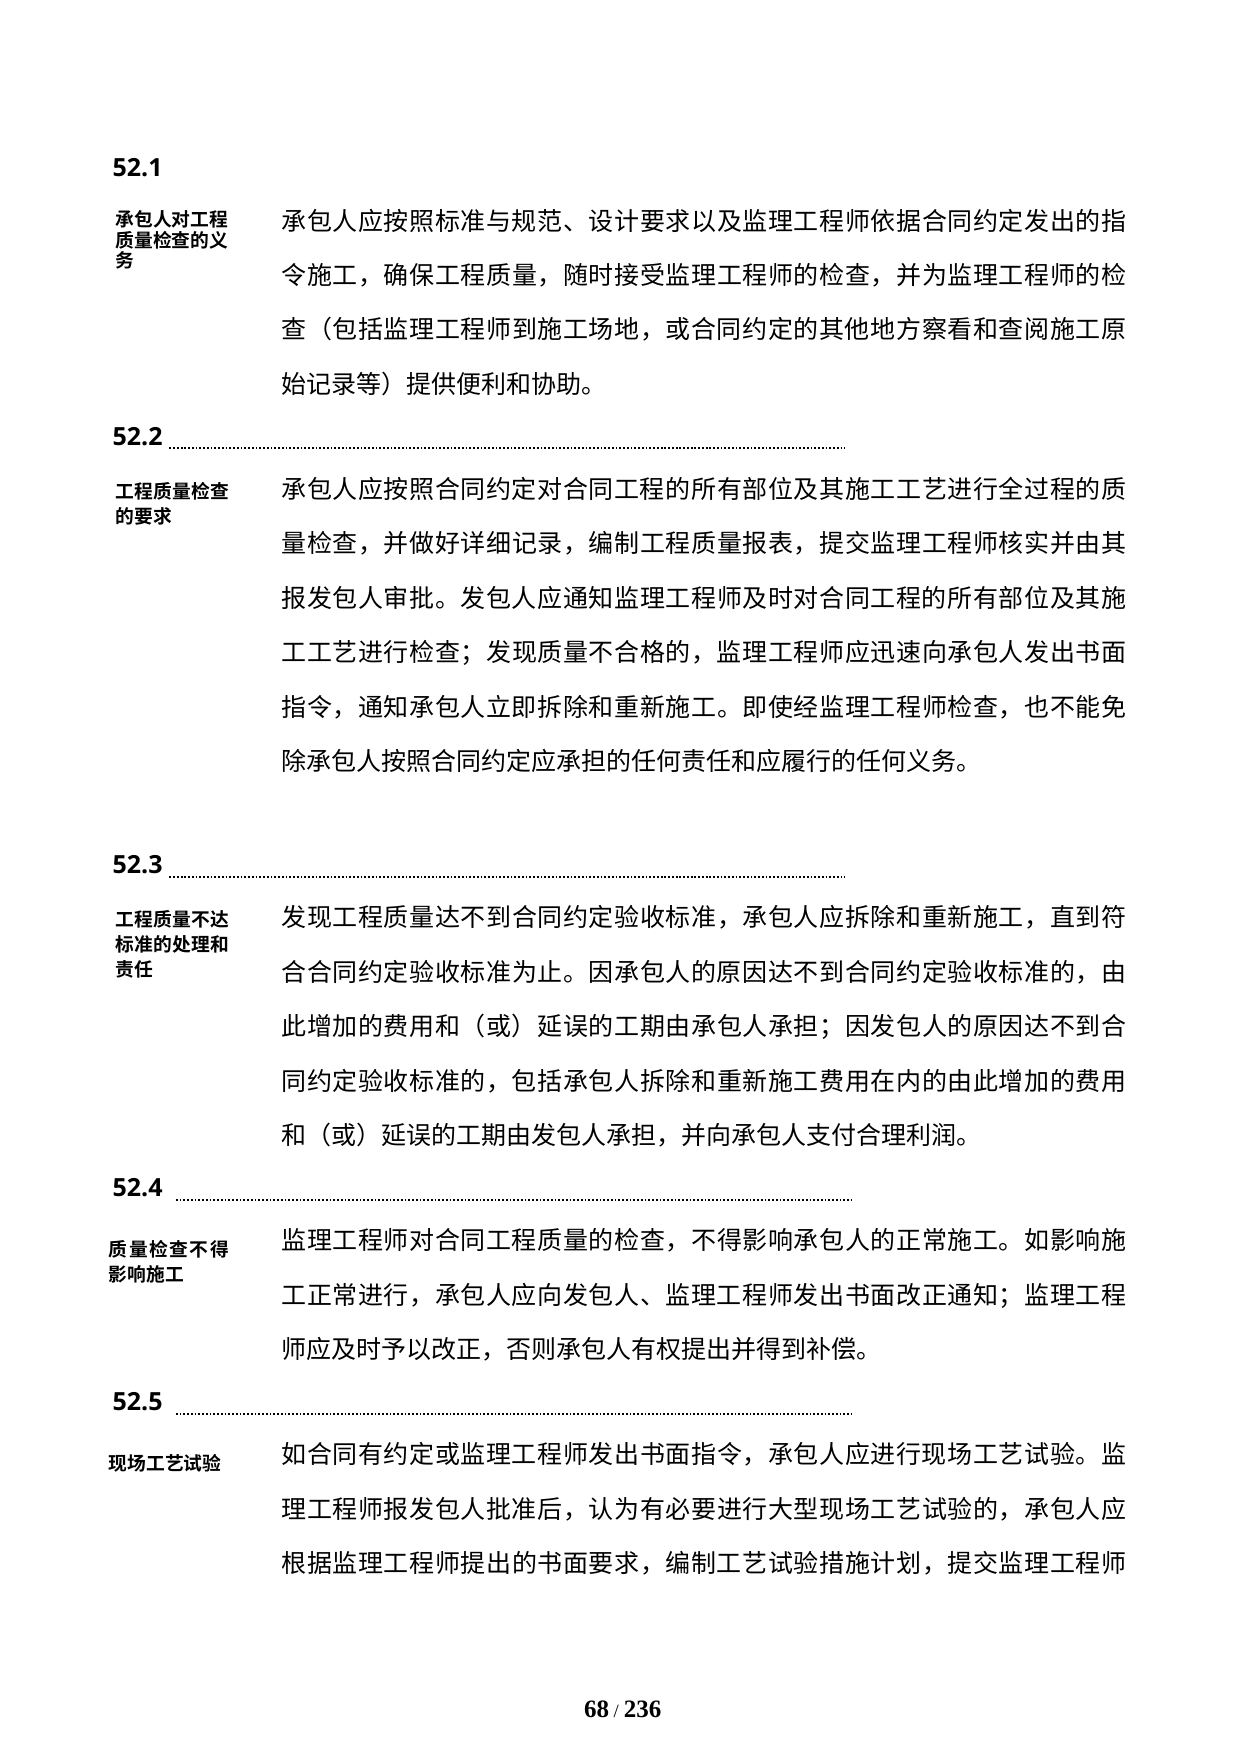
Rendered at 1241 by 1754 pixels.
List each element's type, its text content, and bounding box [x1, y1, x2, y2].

text 52.1 [112, 150, 1128, 184]
text 监理工程师对合同工程质量的检查，不得影响承包人的正常施工。如影响施工正常进行，承包人应向发包人、监理工程师发出书面改正通知；监理工程师应及时予以改正，否则承包人有权提出并得到补偿。 [281, 1221, 1128, 1366]
text 承包人应按照合同约定对合同工程的所有部位及其施工工艺进行全过程的质量检查，并做好详细记录，编制工程质量报表，提交监理工程师核实并由其报发包人审批。发包人应通知监理工程师及时对合同工程的所有部位及其施工工艺进行检查；发现质量不合格的，监理工程师应迅速向承包人发出书面指令，通知承包人立即拆除和重新施工。即使经监理工程师检查，也不能免除承包人按照合同约定应承担的任何责任和应履行的任何义务。 [281, 469, 1128, 778]
text 52.4 [112, 1170, 1128, 1204]
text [281, 1435, 1128, 1580]
text 52.2 [112, 418, 1128, 453]
text 发现工程质量达不到合同约定验收标准，承包人应拆除和重新施工，直到符合合同约定验收标准为止。因承包人的原因达不到合同约定验收标准的，由此增加的费用和（或）延误的工期由承包人承担；因发包人的原因达不到合同约定验收标准的，包括承包人拆除和重新施工费用在内的由此增加的费用和（或）延误的工期由发包人承担，并向承包人支付合理利润。 [281, 898, 1128, 1152]
text 承包人应按照标准与规范、设计要求以及监理工程师依据合同约定发出的指令施工，确保工程质量，随时接受监理工程师的检查，并为监理工程师的检查（包括监理工程师到施工场地，或合同约定的其他地方察看和查阅施工原始记录等）提供便利和协助。 [281, 201, 1128, 400]
text 52.3 [112, 847, 1128, 881]
text 52.5 [112, 1384, 1128, 1418]
